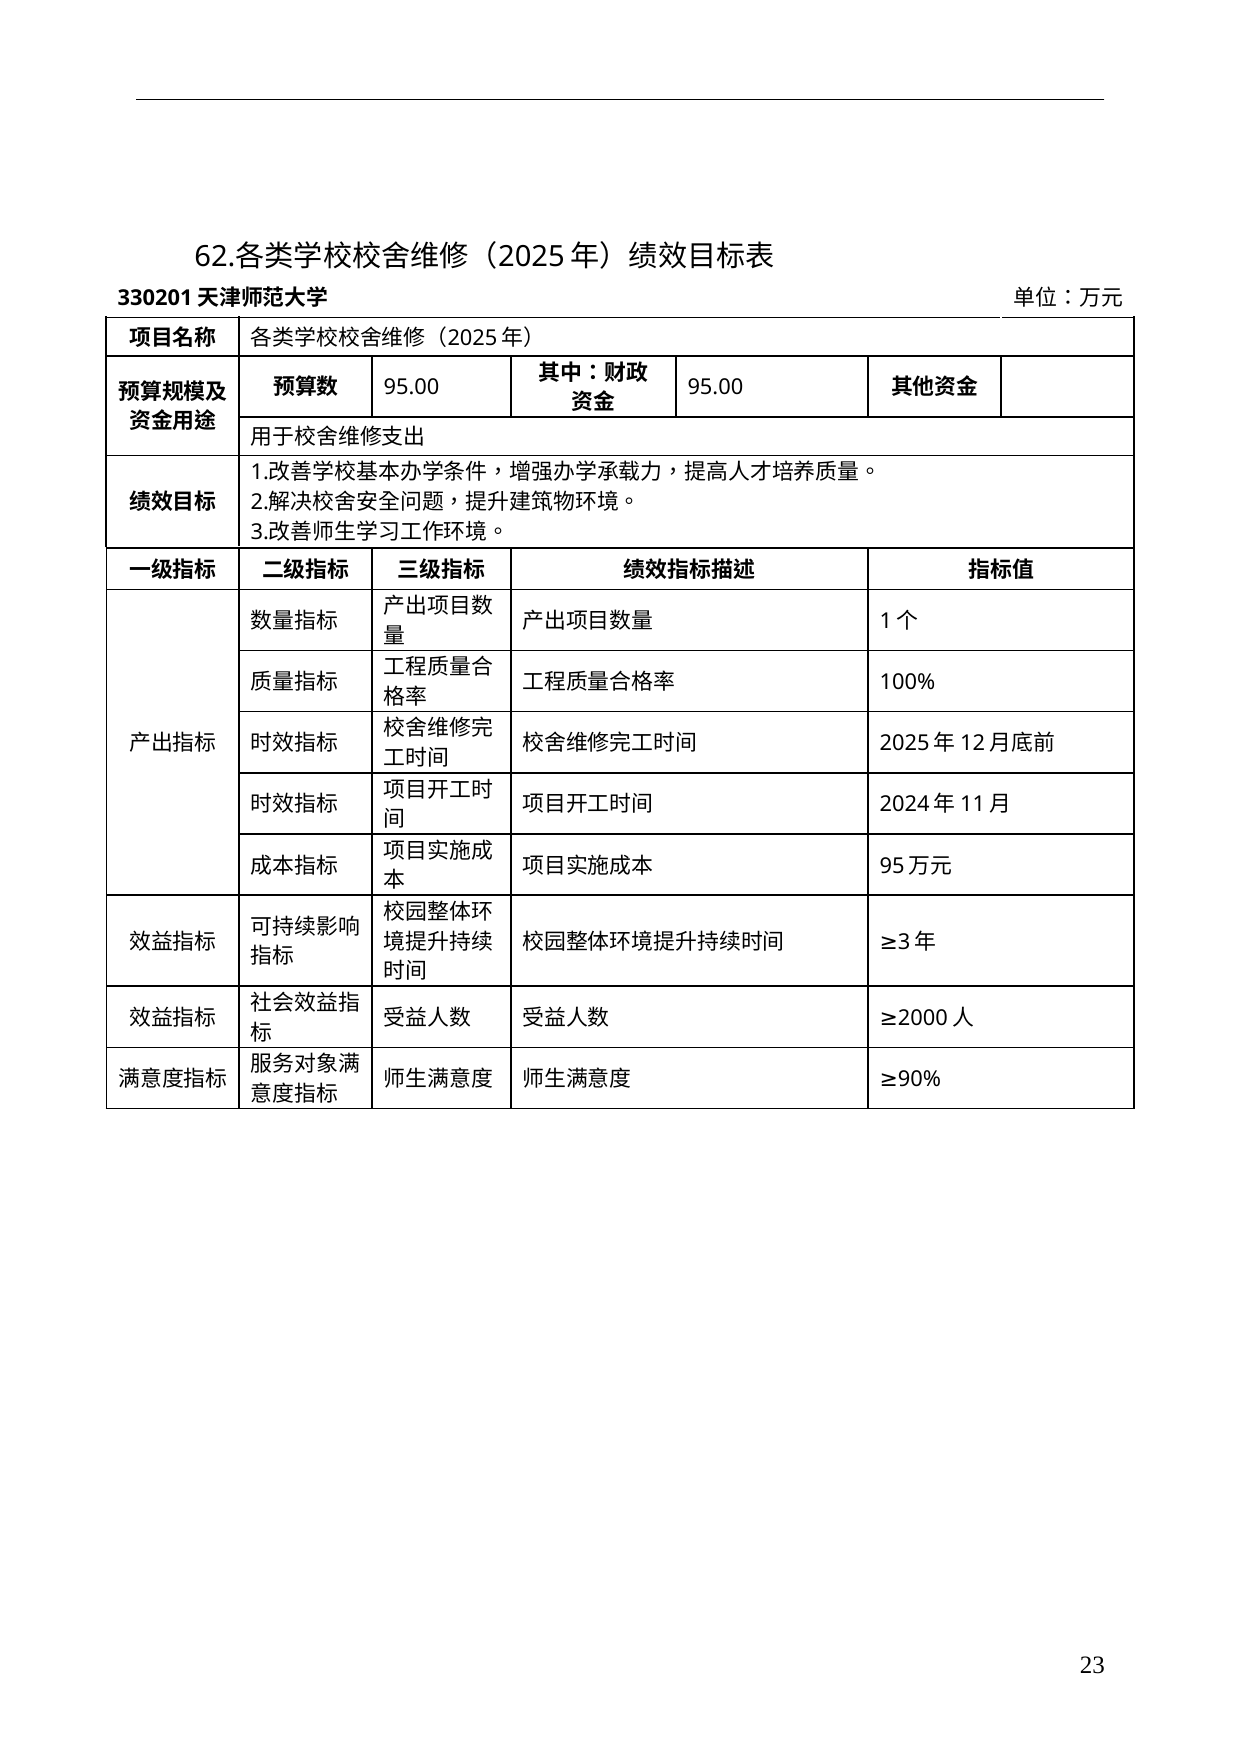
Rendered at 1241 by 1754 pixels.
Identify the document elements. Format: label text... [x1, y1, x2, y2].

table_header 330201天津师范大学 [107, 277, 1000, 316]
table_cell ≥90% [869, 1048, 1133, 1107]
table_cell 社会效益指标 [240, 987, 371, 1046]
table_cell 项目实施成本 [512, 835, 867, 894]
table_cell 数量指标 [240, 590, 371, 650]
table_header 指标值 [869, 549, 1133, 588]
table_cell 服务对象满意度指标 [240, 1048, 371, 1107]
table_cell 校园整体环境提升持续时间 [373, 896, 510, 985]
table_cell 可持续影响指标 [240, 896, 371, 985]
table_header 三级指标 [373, 549, 510, 588]
table_cell 预算数 [240, 357, 371, 416]
table_cell 满意度指标 [107, 1048, 238, 1107]
table_header 一级指标 [107, 549, 238, 588]
table_cell 师生满意度 [512, 1048, 867, 1107]
table_cell 效益指标 [107, 896, 238, 985]
table_cell 受益人数 [373, 987, 510, 1046]
table_cell 产出项目数量 [512, 590, 867, 650]
table_cell 95万元 [869, 835, 1133, 894]
table_header 单位：万元 [1002, 277, 1133, 316]
table_cell [1002, 357, 1133, 416]
table_cell 1.改善学校基本办学条件，增强办学承载力，提高人才培养质量。 2.解决校舍安全问题，提升建筑物环境。 3.改善师生学习工作环境。 [240, 456, 1133, 545]
table_cell 校园整体环境提升持续时间 [512, 896, 867, 985]
table_cell 项目开工时间 [512, 774, 867, 833]
table_cell 产出指标 [107, 590, 238, 894]
table_header 二级指标 [240, 549, 371, 588]
table_cell ≥2000人 [869, 987, 1133, 1046]
table_cell 受益人数 [512, 987, 867, 1046]
table_cell 工程质量合格率 [512, 651, 867, 711]
table_cell 工程质量合格率 [373, 651, 510, 711]
table_cell ≥3年 [869, 896, 1133, 985]
table_cell 项目开工时间 [373, 774, 510, 833]
table_cell 项目实施成本 [373, 835, 510, 894]
table_cell 1个 [869, 590, 1133, 650]
table_cell 质量指标 [240, 651, 371, 711]
table_cell 预算规模及资金用途 [107, 357, 238, 454]
table_cell 时效指标 [240, 774, 371, 833]
table_cell 师生满意度 [373, 1048, 510, 1107]
table_cell 成本指标 [240, 835, 371, 894]
table_cell 校舍维修完工时间 [512, 712, 867, 772]
table_cell 校舍维修完工时间 [373, 712, 510, 772]
table_cell 其他资金 [869, 357, 1000, 416]
table_cell 95.00 [373, 357, 510, 416]
table_cell 各类学校校舍维修（2025年） [240, 318, 1133, 355]
table_cell 项目名称 [107, 318, 238, 355]
table_cell 2024年11月 [869, 774, 1133, 833]
table_cell 绩效目标 [107, 456, 238, 545]
table_cell 其中：财政 资金 [512, 357, 675, 416]
table_cell 时效指标 [240, 712, 371, 772]
text 62.各类学校校舍维修（2025年）绩效目标表 [136, 235, 1104, 275]
table_cell 用于校舍维修支出 [240, 418, 1133, 454]
table_cell 2025年12月底前 [869, 712, 1133, 772]
table_cell 100% [869, 651, 1133, 711]
table_cell 产出项目数量 [373, 590, 510, 650]
table_cell 95.00 [677, 357, 867, 416]
table_cell 效益指标 [107, 987, 238, 1046]
table_header 绩效指标描述 [512, 549, 867, 588]
